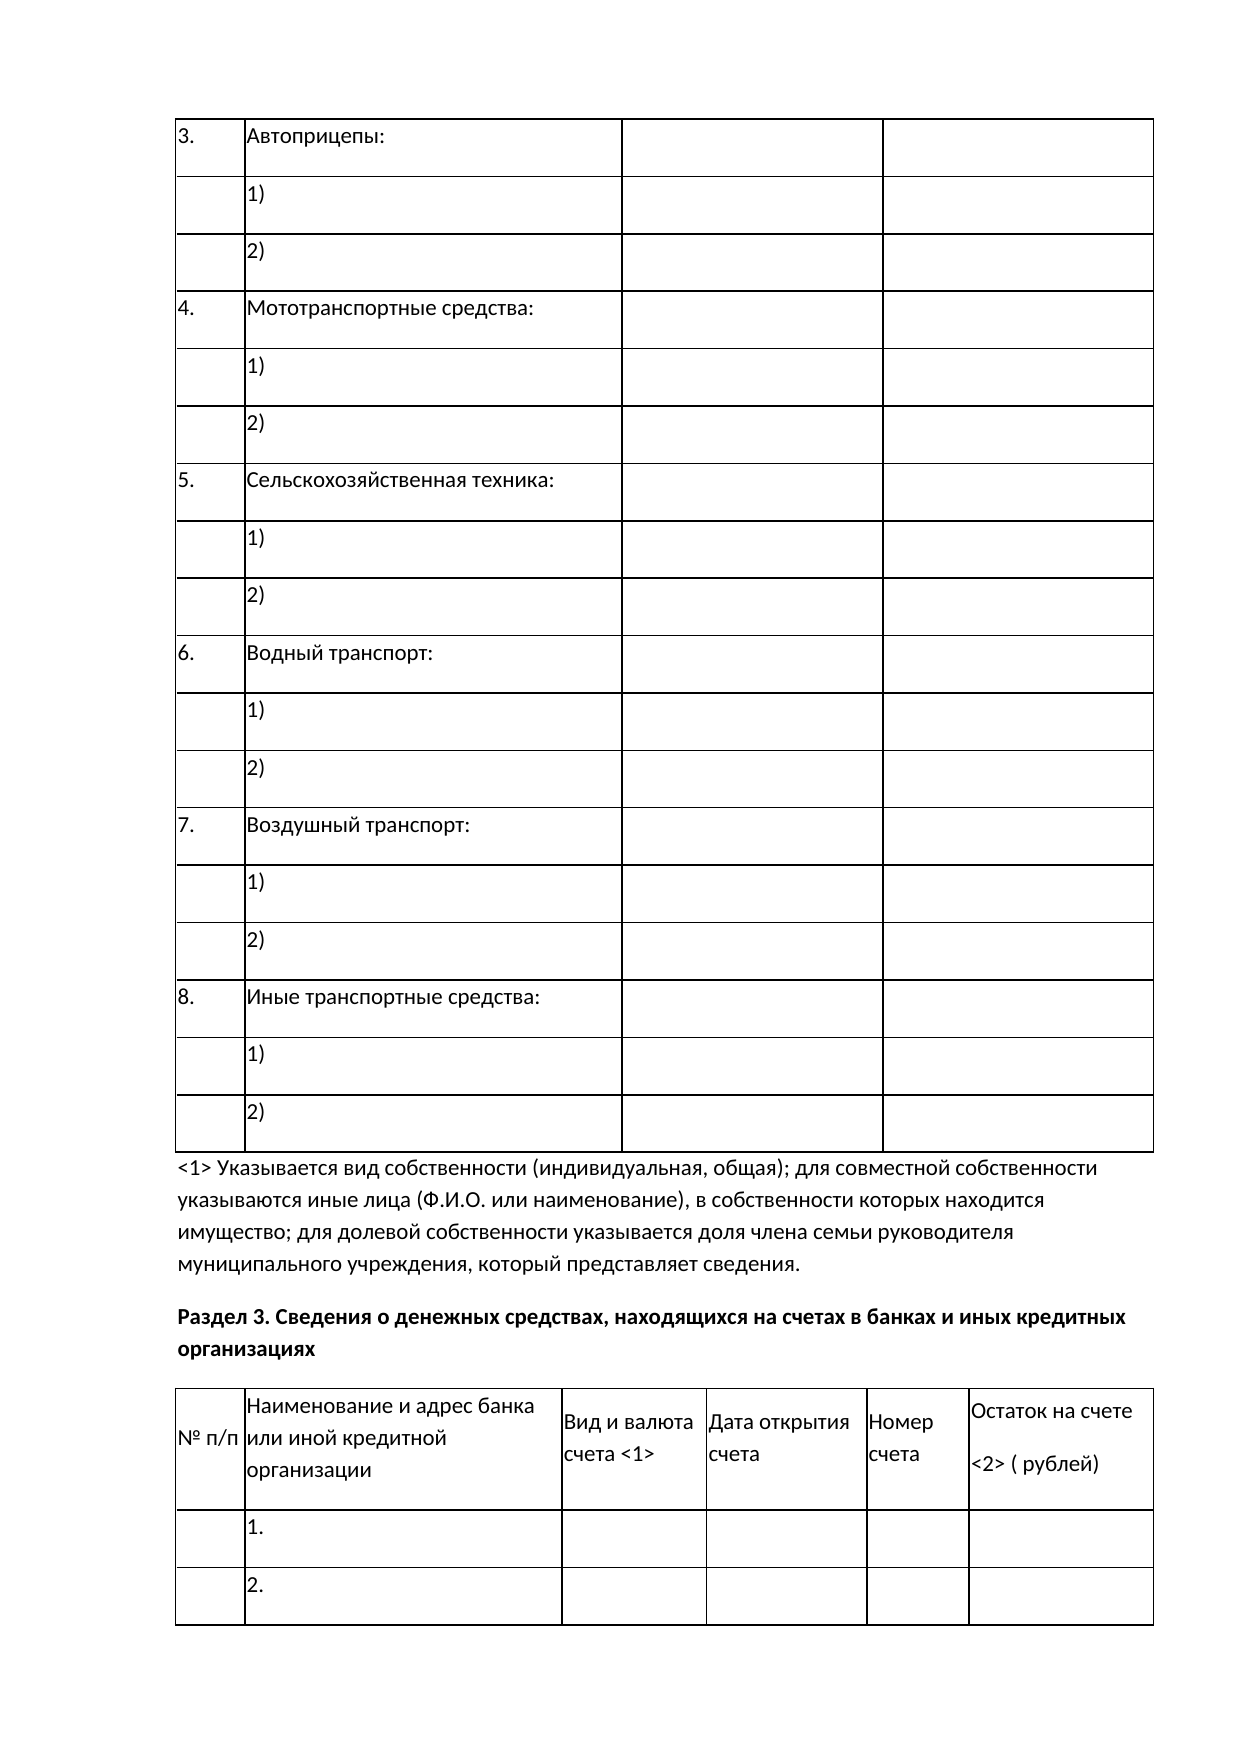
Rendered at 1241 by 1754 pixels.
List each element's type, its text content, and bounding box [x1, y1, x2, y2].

table_cell [884, 177, 1153, 233]
table_cell [176, 693, 244, 749]
table_cell [176, 1510, 244, 1567]
table_cell [176, 1095, 244, 1151]
table_cell 5. [176, 464, 244, 520]
table_cell [176, 234, 244, 290]
table_cell 2. [246, 1568, 561, 1624]
table_header № п/п [176, 1389, 244, 1509]
table_cell 1) [246, 522, 621, 577]
table_header Наименование и адрес банка или иной кредитной организации [246, 1389, 561, 1509]
table_cell [176, 521, 244, 577]
table_header Дата открытия счета [707, 1389, 866, 1509]
table_cell [884, 349, 1153, 405]
table_cell [623, 349, 882, 405]
table_cell [970, 1511, 1153, 1567]
table_cell [176, 865, 244, 922]
table_cell [623, 694, 882, 749]
table_cell [623, 981, 882, 1036]
table_cell 2) [246, 751, 621, 807]
table_cell [884, 981, 1153, 1036]
table_cell Мототранспортные средства: [246, 292, 621, 348]
table_cell [623, 407, 882, 462]
table_cell [176, 923, 244, 979]
table_cell [176, 1568, 244, 1624]
table_cell 1) [246, 866, 621, 922]
table_cell [884, 579, 1153, 635]
table_cell Сельскохозяйственная техника: [246, 464, 621, 520]
table_cell [176, 177, 244, 233]
table_cell 1) [246, 694, 621, 749]
table_cell [884, 636, 1153, 692]
text Раздел 3. Сведения о денежных средствах, находящихся на счетах в банках и иных кредитных организациях [177, 1302, 1152, 1363]
text <1> Указывается вид собственности (индивидуальная, общая); для совместной собственности указываются иные лица (Ф.И.О. или наименование), в собственности которых находится имущество; для долевой собственности указывается доля члена семьи руководителя муниципального учреждения, который представляет сведения. [177, 1153, 1152, 1277]
table_cell [884, 1038, 1153, 1094]
table_cell [623, 464, 882, 520]
table_header Вид и валюта счета <1> [563, 1389, 706, 1509]
table_header Остаток на счете <2> ( рублей) [970, 1389, 1153, 1509]
table_cell [884, 235, 1153, 290]
table_cell [623, 120, 882, 176]
table_cell 2) [246, 923, 621, 979]
table_cell [884, 1096, 1153, 1151]
table_cell 3. [176, 120, 244, 176]
table_cell [623, 1096, 882, 1151]
table_cell [868, 1511, 968, 1567]
table_cell [868, 1568, 968, 1624]
table_cell [623, 1038, 882, 1094]
table_cell 8. [176, 980, 244, 1036]
table_cell Водный транспорт: [246, 636, 621, 692]
table_cell [884, 464, 1153, 520]
table_cell 4. [176, 291, 244, 348]
table_cell [623, 636, 882, 692]
table_cell [884, 407, 1153, 462]
table_cell 1) [246, 177, 621, 233]
table_cell [623, 808, 882, 864]
table_cell [884, 866, 1153, 922]
table_cell [970, 1568, 1153, 1624]
table_cell 1) [246, 349, 621, 405]
table_cell [176, 406, 244, 462]
table_cell [623, 751, 882, 807]
table_cell 2) [246, 235, 621, 290]
table_cell [623, 522, 882, 577]
table_cell 2) [246, 579, 621, 635]
table_cell [176, 1038, 244, 1094]
table_cell [884, 694, 1153, 749]
table_cell [176, 751, 244, 807]
table_cell 7. [176, 808, 244, 864]
table_cell [707, 1568, 866, 1624]
table_cell [176, 349, 244, 405]
table_cell Автоприцепы: [246, 120, 621, 176]
table_cell [563, 1511, 706, 1567]
table_cell [176, 578, 244, 635]
table_cell [623, 235, 882, 290]
table_cell 1. [246, 1511, 561, 1567]
table_cell Воздушный транспорт: [246, 808, 621, 864]
table_cell [884, 808, 1153, 864]
table_cell 1) [246, 1038, 621, 1094]
table_cell [884, 923, 1153, 979]
table_header Номер счета [868, 1389, 968, 1509]
table_cell [623, 177, 882, 233]
table_cell 2) [246, 1096, 621, 1151]
table_cell [884, 751, 1153, 807]
table_cell [623, 866, 882, 922]
table_cell [623, 292, 882, 348]
table_cell 2) [246, 407, 621, 462]
table_cell [884, 120, 1153, 176]
table_cell [884, 522, 1153, 577]
table_cell Иные транспортные средства: [246, 981, 621, 1036]
table_cell [623, 923, 882, 979]
table_cell [884, 292, 1153, 348]
table_cell 6. [176, 636, 244, 692]
table_cell [623, 579, 882, 635]
table_cell [563, 1568, 706, 1624]
table_cell [707, 1511, 866, 1567]
